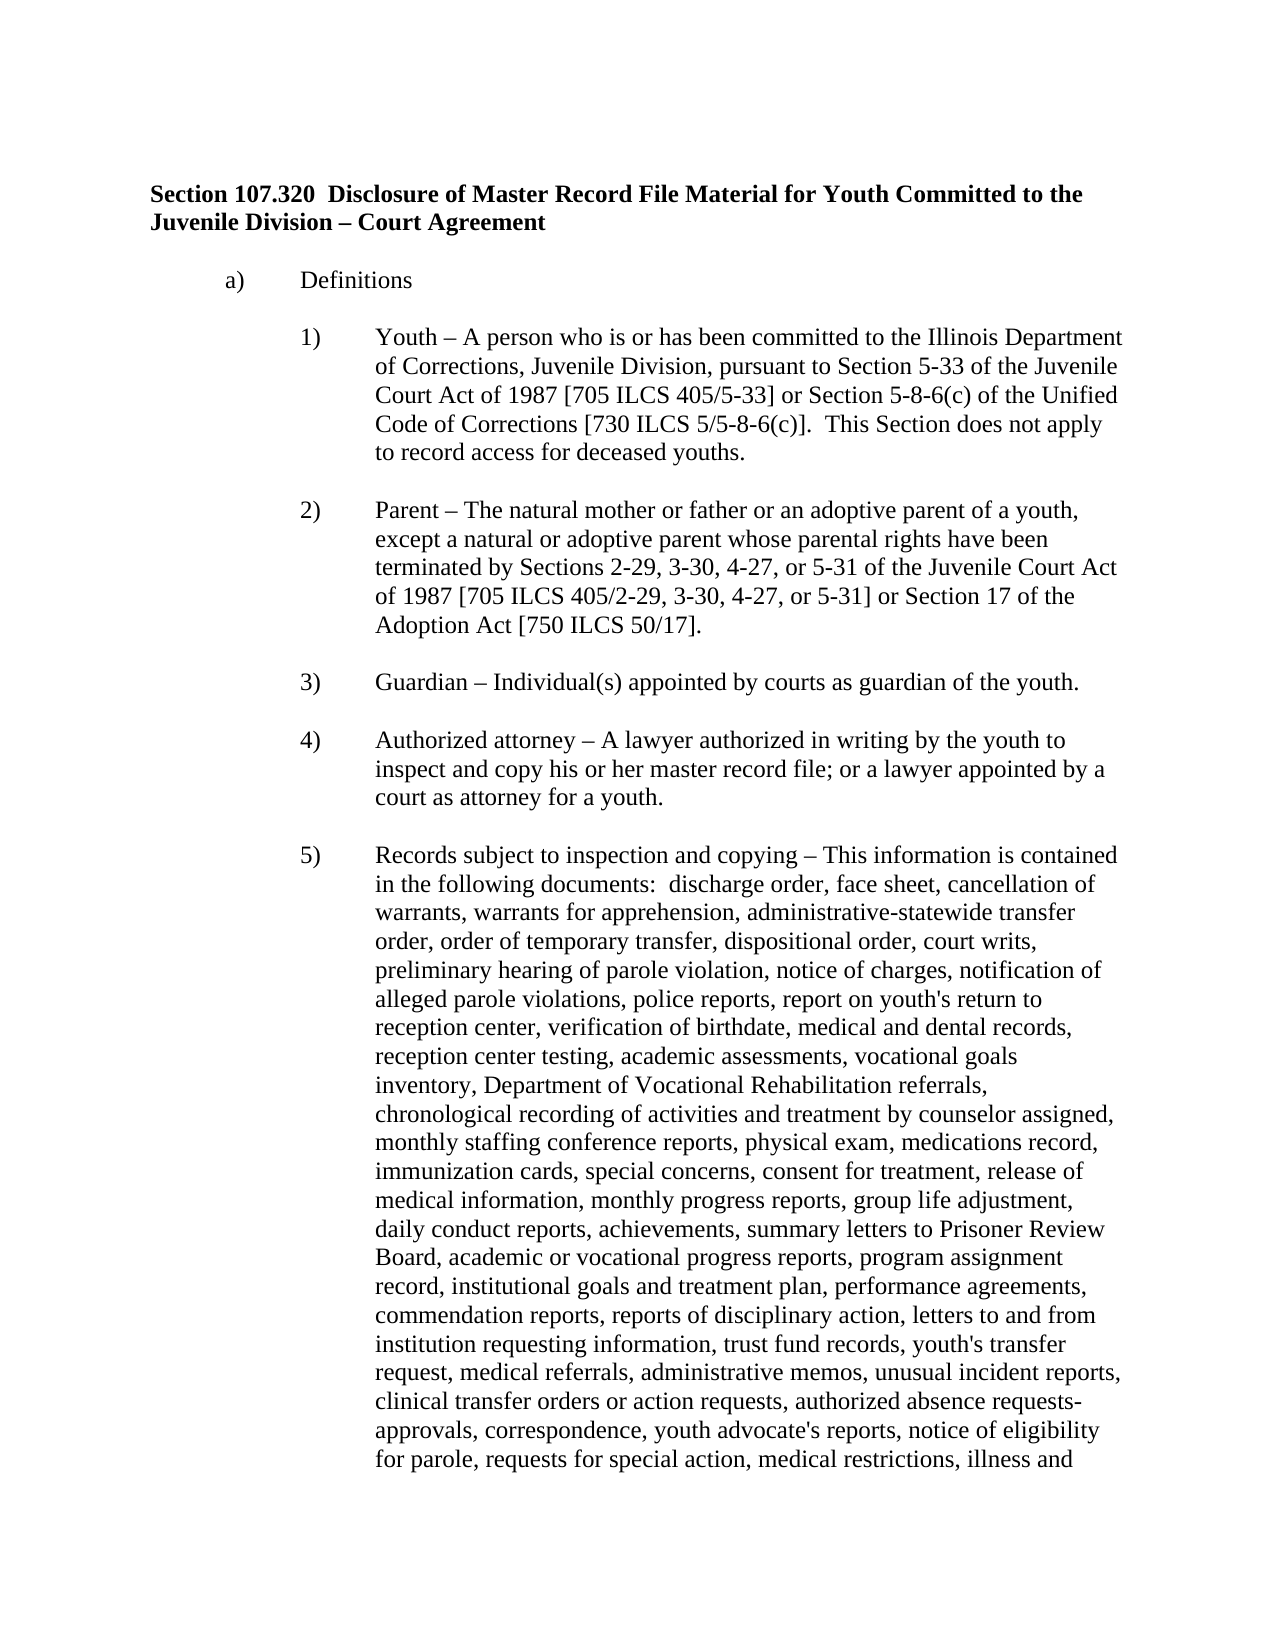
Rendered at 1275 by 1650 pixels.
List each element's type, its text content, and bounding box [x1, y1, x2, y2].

text 2) Parent – The natural mother or father or an adoptive parent of a youth, except a natural or adoptive parent whose parental rights have been terminated by Sections 2-29, 3-30, 4-27, or 5-31 of the Juvenile Court Act of 1987 [705 ILCS 405/2-29, 3-30, 4-27, or 5-31] or Section 17 of the Adoption Act [750 ILCS 50/17]. [300, 495, 1125, 639]
text Section 107.320 Disclosure of Master Record File Material for Youth Committed to the Juvenile Division – Court Agreement [150, 179, 1125, 236]
text 3) Guardian – Individual(s) appointed by courts as guardian of the youth. [300, 667, 1125, 696]
text 1) Youth – A person who is or has been committed to the Illinois Department of Corrections, Juvenile Division, pursuant to Section 5-33 of the Juvenile Court Act of 1987 [705 ILCS 405/5-33] or Section 5-8-6(c) of the Unified Code of Corrections [730 ILCS 5/5-8-6(c)]. This Section does not apply to record access for deceased youths. [300, 322, 1125, 466]
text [300, 840, 1125, 1472]
text 4) Authorized attorney – A lawyer authorized in writing by the youth to inspect and copy his or her master record file; or a lawyer appointed by a court as attorney for a youth. [300, 725, 1125, 811]
text a) Definitions [225, 265, 1125, 294]
